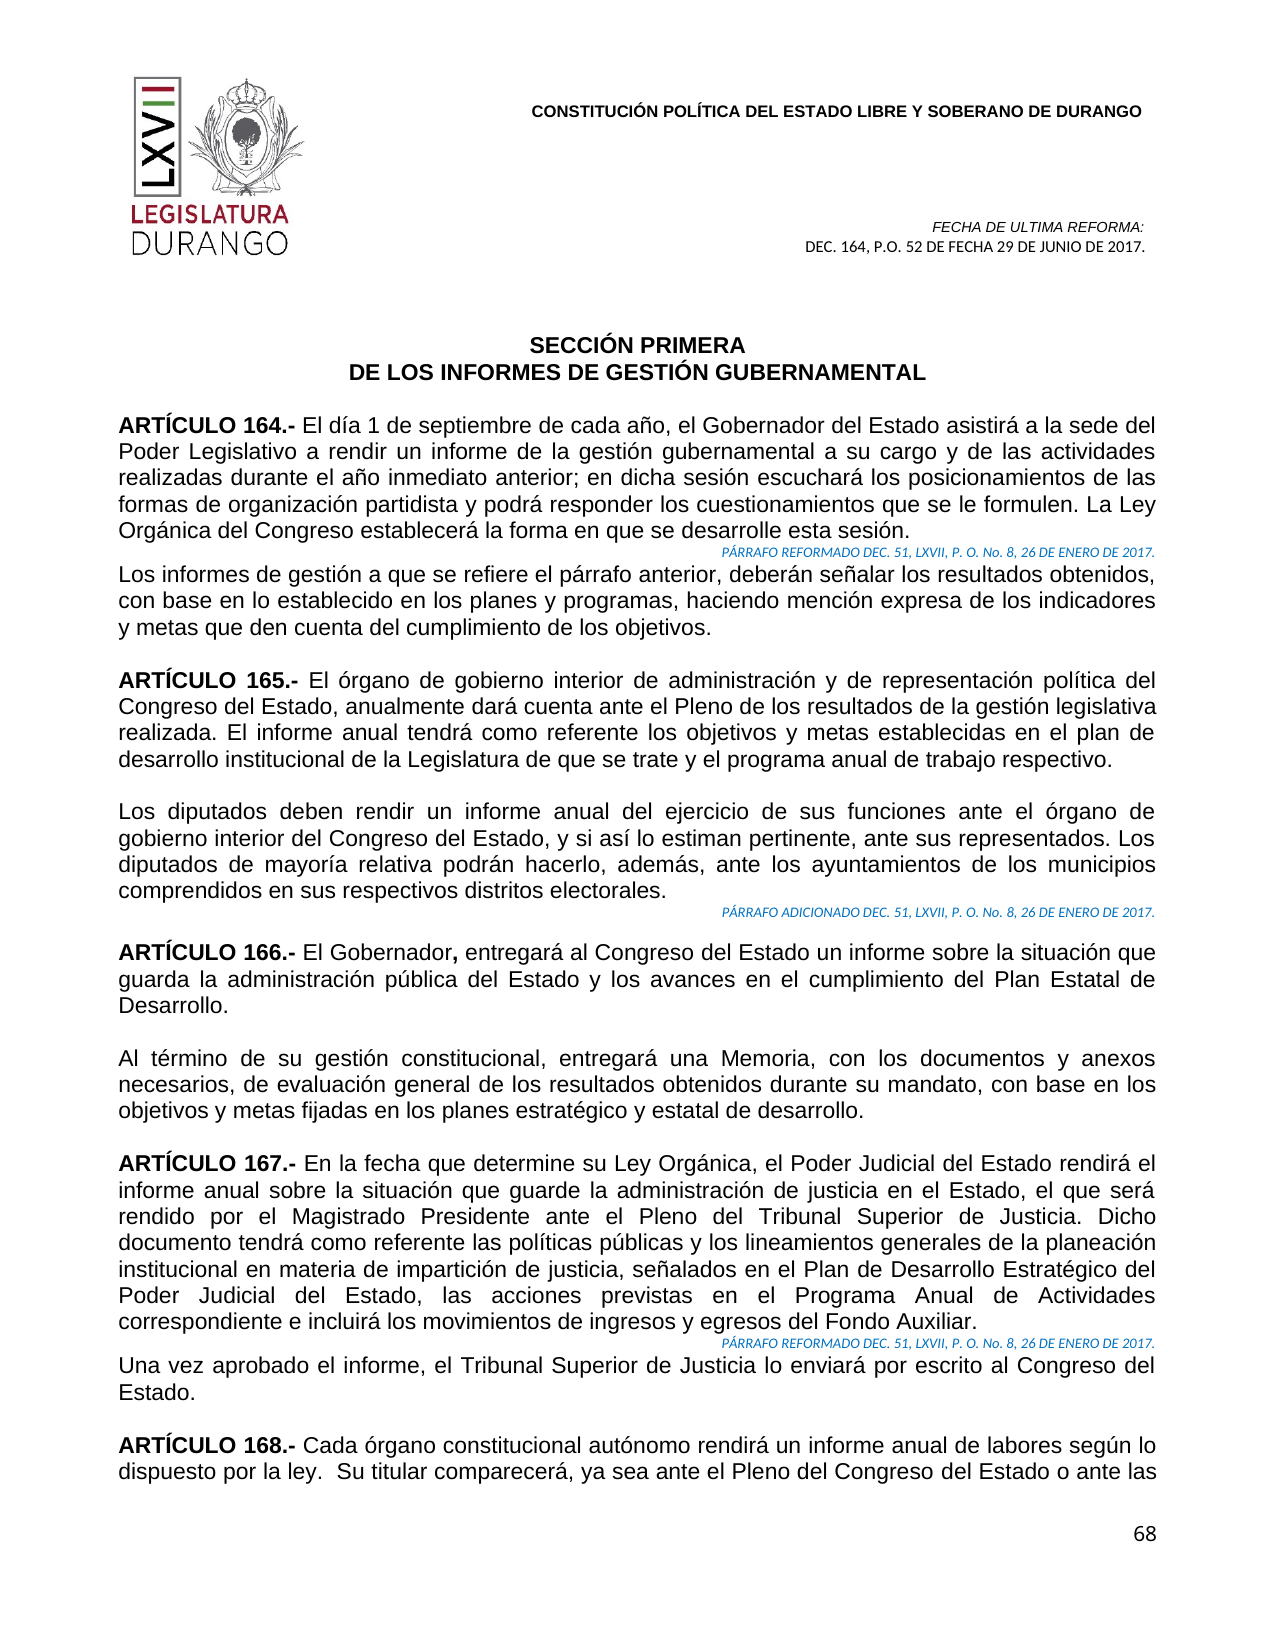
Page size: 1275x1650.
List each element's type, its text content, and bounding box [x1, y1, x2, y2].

picture [129, 73, 307, 258]
subtitle DE LOS INFORMES DE GESTIÓN GUBERNAMENTAL [118, 359, 1157, 385]
text Una vez aprobado el informe, el Tribunal Superior de Justicia lo enviará por escrito al Congreso del Estado. [118, 1352, 1157, 1405]
text Al término de su gestión constitucional, entregará una Memoria, con los documentos y anexos necesarios, de evaluación general de los resultados obtenidos durante su mandato, con base en los objetivos y metas fijadas en los planes estratégico y estatal de desarrollo. [118, 1045, 1157, 1124]
text ARTÍCULO 167.- En la fecha que determine su Ley Orgánica, el Poder Judicial del Estado rendirá el informe anual sobre la situación que guarde la administración de justicia en el Estado, el que será rendido por el Magistrado Presidente ante el Pleno del Tribunal Superior de Justicia. Dicho documento tendrá como referente las políticas públicas y los lineamientos generales de la planeación institucional en materia de impartición de justicia, señalados en el Plan de Desarrollo Estratégico del Poder Judicial del Estado, las acciones previstas en el Programa Anual de Actividades correspondiente e incluirá los movimientos de ingresos y egresos del Fondo Auxiliar. [118, 1150, 1157, 1335]
text PÁRRAFO REFORMADO DEC. 51, LXVII, P. O. No. 8, 26 DE ENERO DE 2017. [118, 543, 1157, 561]
text Los informes de gestión a que se refiere el párrafo anterior, deberán señalar los resultados obtenidos, con base en lo establecido en los planes y programas, haciendo mención expresa de los indicadores y metas que den cuenta del cumplimiento de los objetivos. [118, 561, 1157, 640]
text ARTÍCULO 166.- El Gobernador, entregará al Congreso del Estado un informe sobre la situación que guarda la administración pública del Estado y los avances en el cumplimiento del Plan Estatal de Desarrollo. [118, 939, 1157, 1018]
text ARTÍCULO 165.- El órgano de gobierno interior de administración y de representación política del Congreso del Estado, anualmente dará cuenta ante el Pleno de los resultados de la gestión legislativa realizada. El informe anual tendrá como referente los objetivos y metas establecidas en el plan de desarrollo institucional de la Legislatura de que se trate y el programa anual de trabajo respectivo. [118, 667, 1157, 772]
subtitle SECCIÓN PRIMERA [118, 332, 1157, 359]
text Los diputados deben rendir un informe anual del ejercicio de sus funciones ante el órgano de gobierno interior del Congreso del Estado, y si así lo estiman pertinente, ante sus representados. Los diputados de mayoría relativa podrán hacerlo, además, ante los ayuntamientos de los municipios comprendidos en sus respectivos distritos electorales. [118, 798, 1157, 904]
text PÁRRAFO ADICIONADO DEC. 51, LXVII, P. O. No. 8, 26 DE ENERO DE 2017. [118, 904, 1157, 922]
text ARTÍCULO 164.- El día 1 de septiembre de cada año, el Gobernador del Estado asistirá a la sede del Poder Legislativo a rendir un informe de la gestión gubernamental a su cargo y de las actividades realizadas durante el año inmediato anterior; en dicha sesión escuchará los posicionamientos de las formas de organización partidista y podrá responder los cuestionamientos que se le formulen. La Ley Orgánica del Congreso establecerá la forma en que se desarrolle esta sesión. [118, 412, 1157, 543]
text PÁRRAFO REFORMADO DEC. 51, LXVII, P. O. No. 8, 26 DE ENERO DE 2017. [118, 1335, 1157, 1352]
